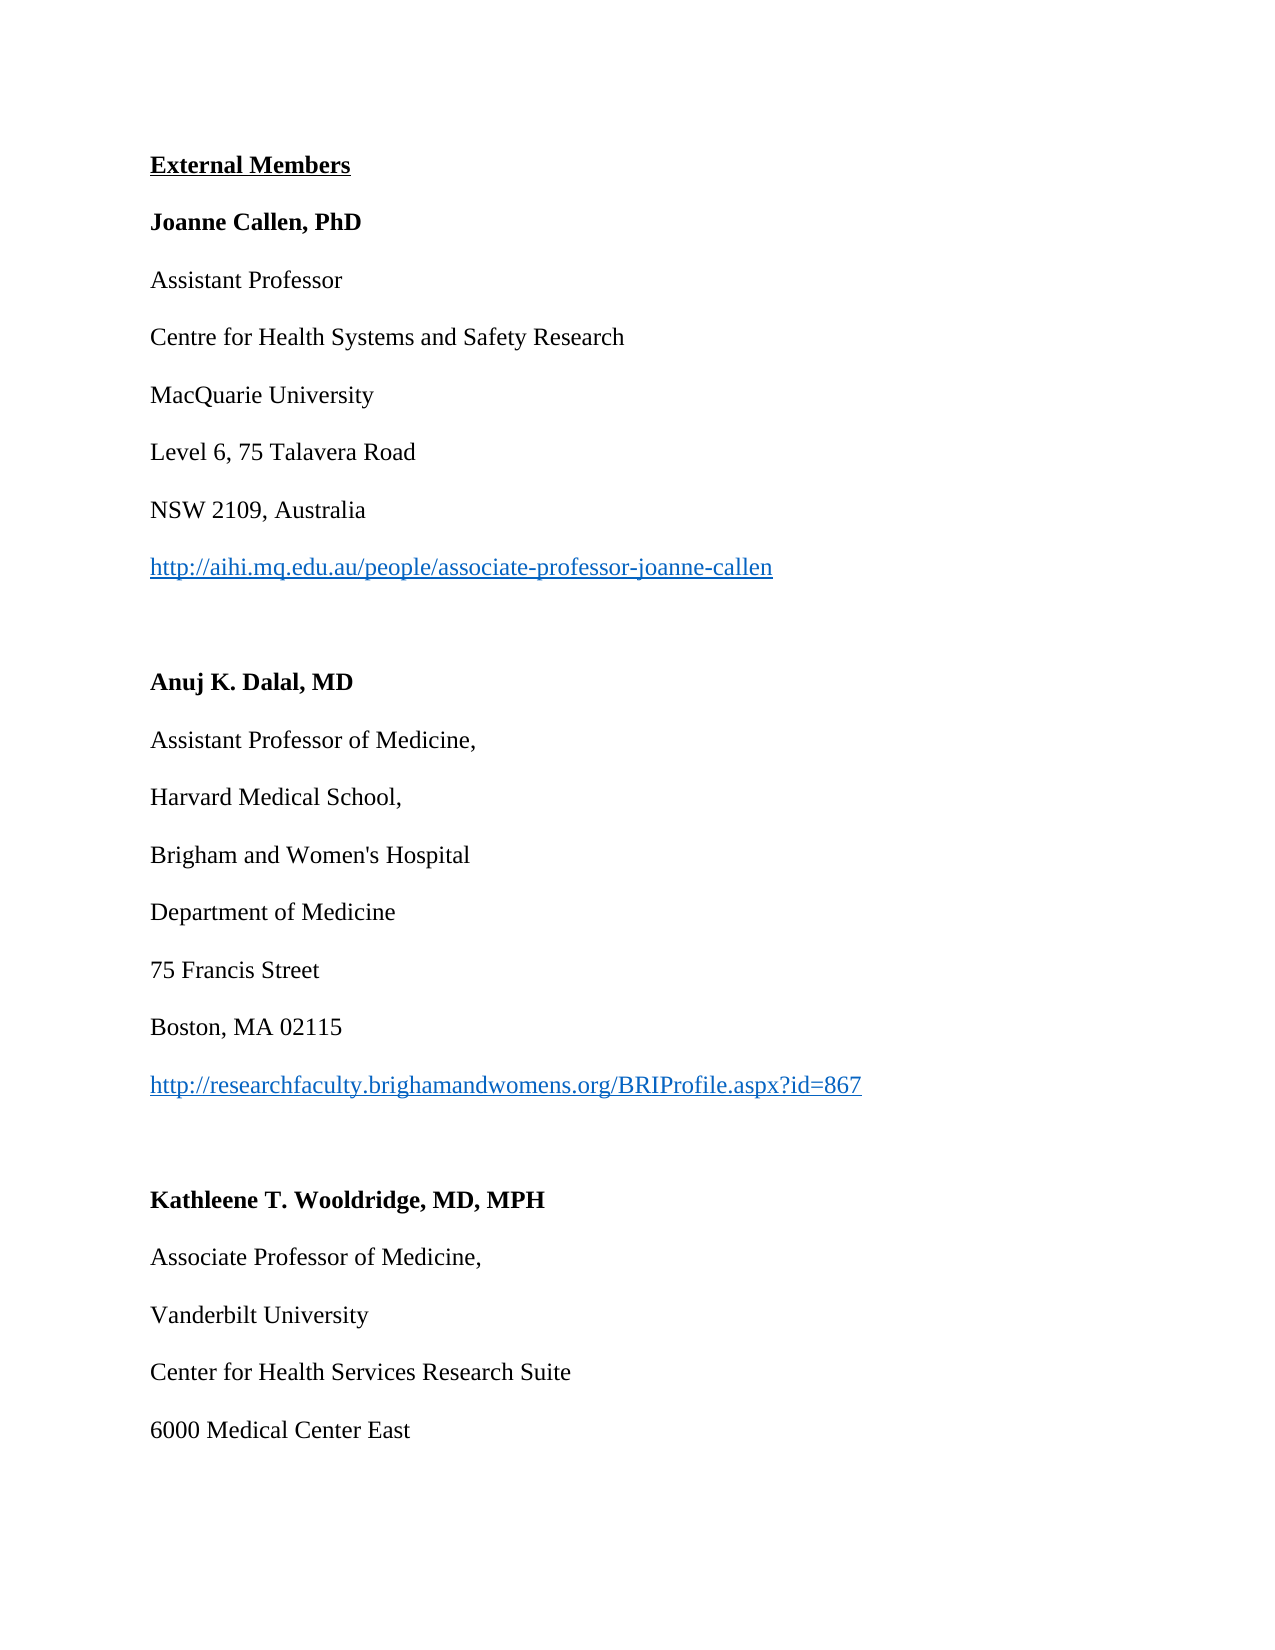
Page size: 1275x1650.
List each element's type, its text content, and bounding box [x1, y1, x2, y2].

text http://researchfaculty.brighamandwomens.org/BRIProfile.aspx?id=867 [150, 1070, 1125, 1099]
text Centre for Health Systems and Safety Research [150, 322, 1125, 351]
text Boston, MA 02115 [150, 1012, 1125, 1041]
text Associate Professor of Medicine, [150, 1242, 1125, 1271]
text Brigham and Women's Hospital [150, 840, 1125, 869]
text Anuj K. Dalal, MD [150, 667, 1125, 696]
text Assistant Professor [150, 265, 1125, 294]
text 75 Francis Street [150, 955, 1125, 984]
text Kathleene T. Wooldridge, MD, MPH [150, 1185, 1125, 1214]
text Assistant Professor of Medicine, [150, 725, 1125, 754]
text Level 6, 75 Talavera Road [150, 437, 1125, 466]
text Vanderbilt University [150, 1300, 1125, 1329]
text External Members [150, 150, 1125, 179]
text Harvard Medical School, [150, 782, 1125, 811]
text 6000 Medical Center East [150, 1415, 1125, 1444]
text NSW 2109, Australia [150, 495, 1125, 524]
text Department of Medicine [150, 897, 1125, 926]
text MacQuarie University [150, 380, 1125, 409]
text Center for Health Services Research Suite [150, 1357, 1125, 1386]
text Joanne Callen, PhD [150, 207, 1125, 236]
text http://aihi.mq.edu.au/people/associate-professor-joanne-callen [150, 552, 1125, 581]
